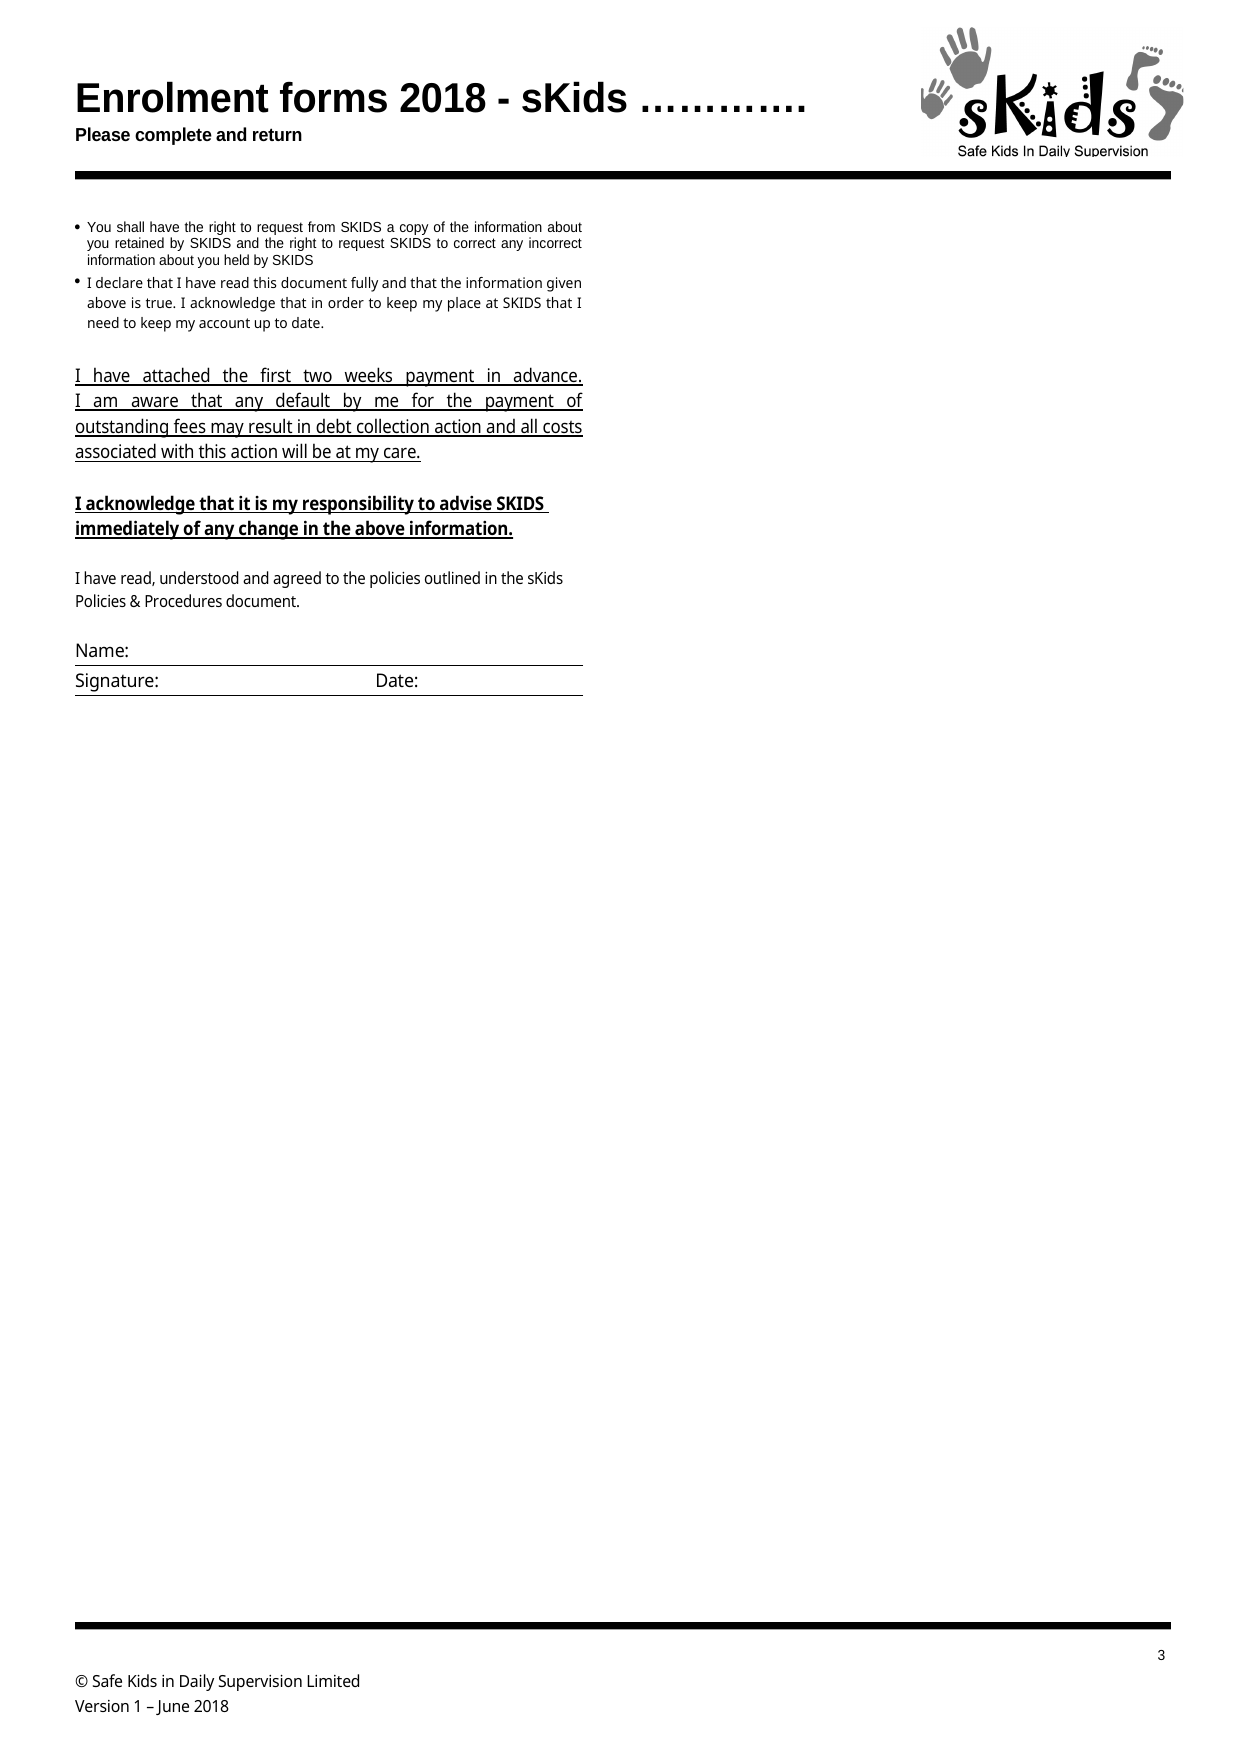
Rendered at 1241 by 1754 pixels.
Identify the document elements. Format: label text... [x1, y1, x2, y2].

picture [920, 27, 1183, 157]
list You shall have the right to request from SKIDS a copy of the information about you retained by SKIDS and the right to request SKIDS to correct any incorrect information about you held by SKIDS [75, 218, 583, 269]
text I have read, understood and agreed to the policies outlined in the sKids Policies & Procedures document. [75, 566, 583, 612]
text I acknowledge that it is my responsibility to advise SKIDS immediately of any change in the above information. [75, 490, 583, 541]
text I have attached the first two weeks payment in advance. I am aware that any default by me for the payment of outstanding fees may result in debt collection action and all costs associated with this action will be at my care. [75, 437, 583, 464]
text Signature: Date: [75, 667, 583, 695]
text Name: [75, 637, 583, 665]
list I declare that I have read this document fully and that the information given above is true. I acknowledge that in order to keep my place at SKIDS that I need to keep my account up to date. [75, 273, 583, 333]
